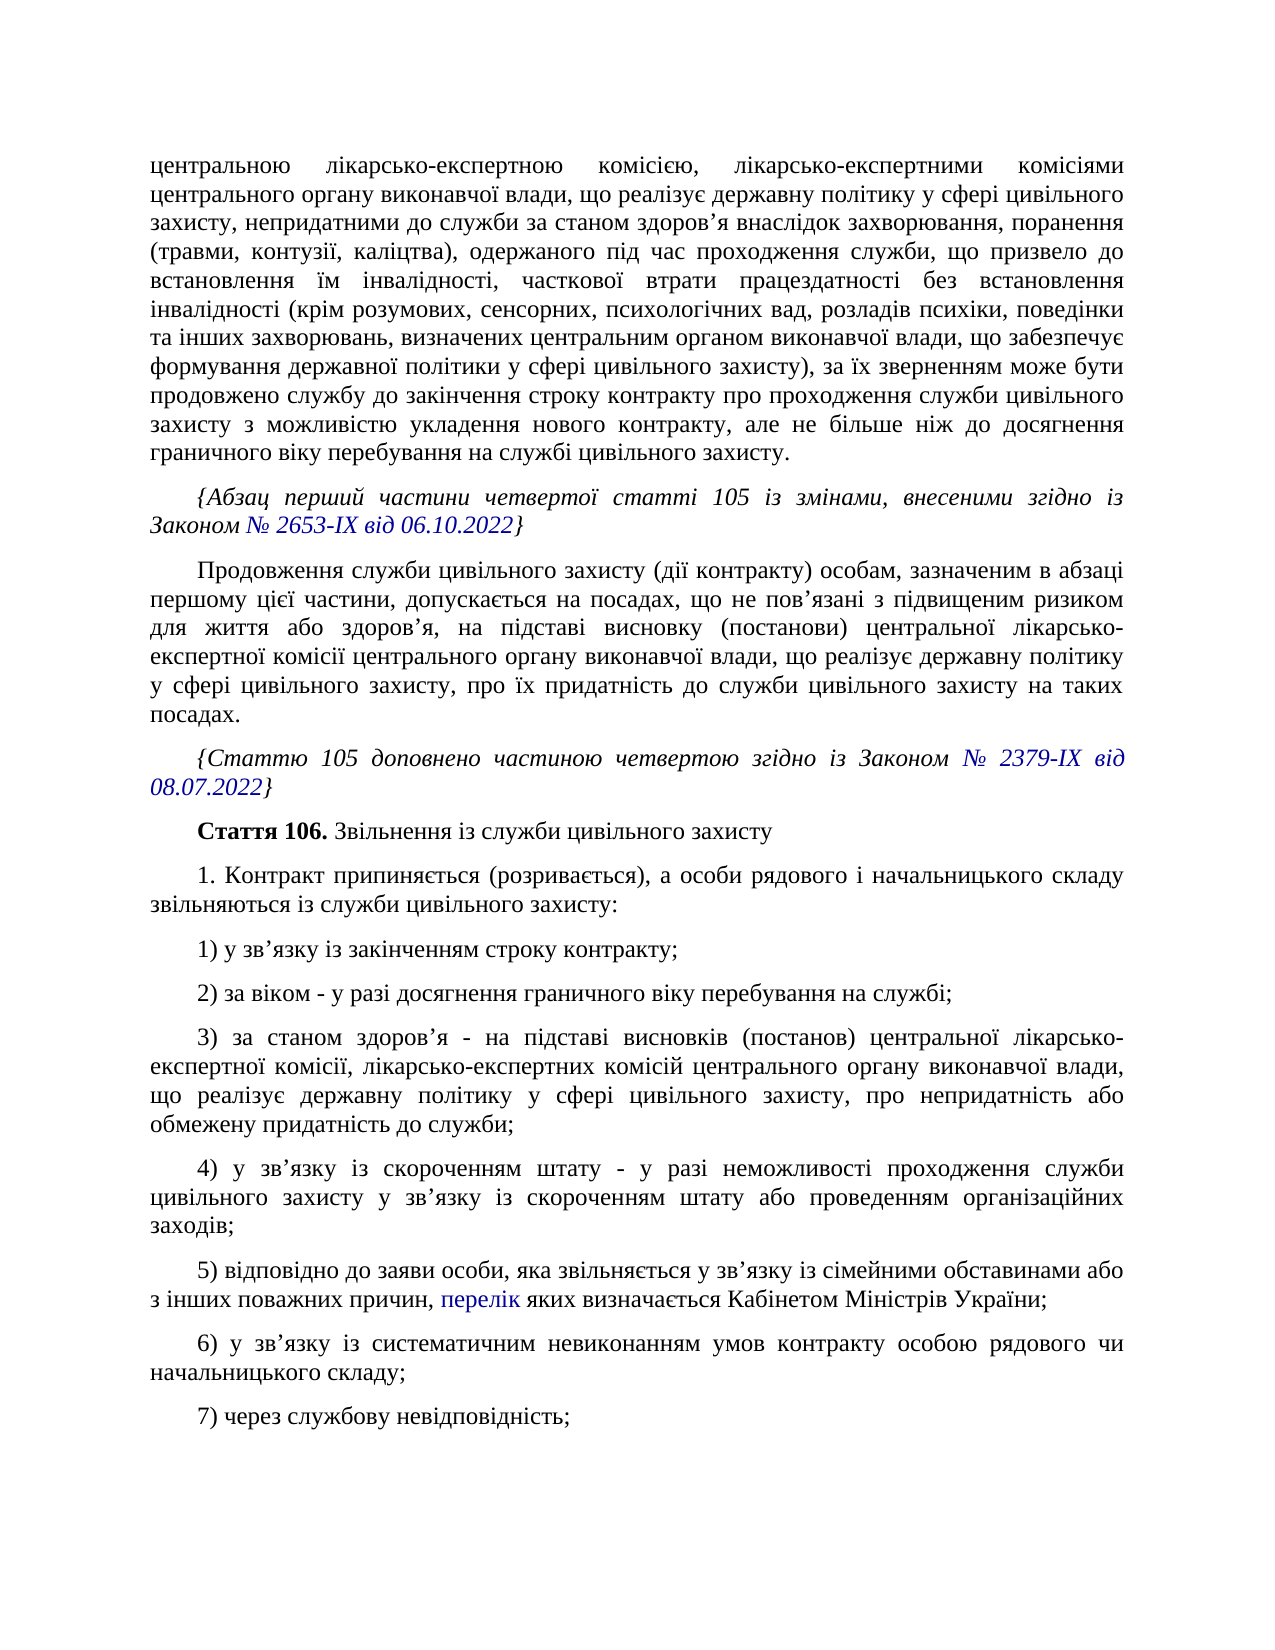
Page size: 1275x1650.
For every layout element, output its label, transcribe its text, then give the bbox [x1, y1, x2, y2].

text Стаття 106. Звільнення із служби цивільного захисту [150, 816, 1125, 845]
text 4) у зв’язку із скороченням штату - у разі неможливості проходження служби цивільного захисту у зв’язку із скороченням штату або проведенням організаційних заходів; [150, 1153, 1125, 1239]
text 1) у зв’язку із закінченням строку контракту; [150, 934, 1125, 962]
text 5) відповідно до заяви особи, яка звільняється у зв’язку із сімейними обставинами або з інших поважних причин, перелік яких визначається Кабінетом Міністрів України; [150, 1255, 1125, 1312]
text {Абзац перший частини четвертої статті 105 із змінами, внесеними згідно із Законом № 2653-IX від 06.10.2022} [150, 482, 1125, 539]
text 2) за віком - у разі досягнення граничного віку перебування на службі; [150, 978, 1125, 1007]
text {Статтю 105 доповнено частиною четвертою згідно із Законом № 2379-IX від 08.07.2022} [150, 743, 1125, 801]
text 3) за станом здоров’я - на підставі висновків (постанов) центральної лікарсько-експертної комісії, лікарсько-експертних комісій центрального органу виконавчої влади, що реалізує державну політику у сфері цивільного захисту, про непридатність або обмежену придатність до служби; [150, 1022, 1125, 1137]
text Продовження служби цивільного захисту (дії контракту) особам, зазначеним в абзаці першому цієї частини, допускається на посадах, що не пов’язані з підвищеним ризиком для життя або здоров’я, на підставі висновку (постанови) центральної лікарсько-експертної комісії центрального органу виконавчої влади, що реалізує державну політику у сфері цивільного захисту, про їх придатність до служби цивільного захисту на таких посадах. [150, 555, 1125, 727]
text 1. Контракт припиняється (розривається), а особи рядового і начальницького складу звільняються із служби цивільного захисту: [150, 861, 1125, 918]
text 6) у зв’язку із систематичним невиконанням умов контракту особою рядового чи начальницького складу; [150, 1328, 1125, 1386]
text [150, 150, 1125, 466]
text 7) через службову невідповідність; [150, 1401, 1125, 1430]
